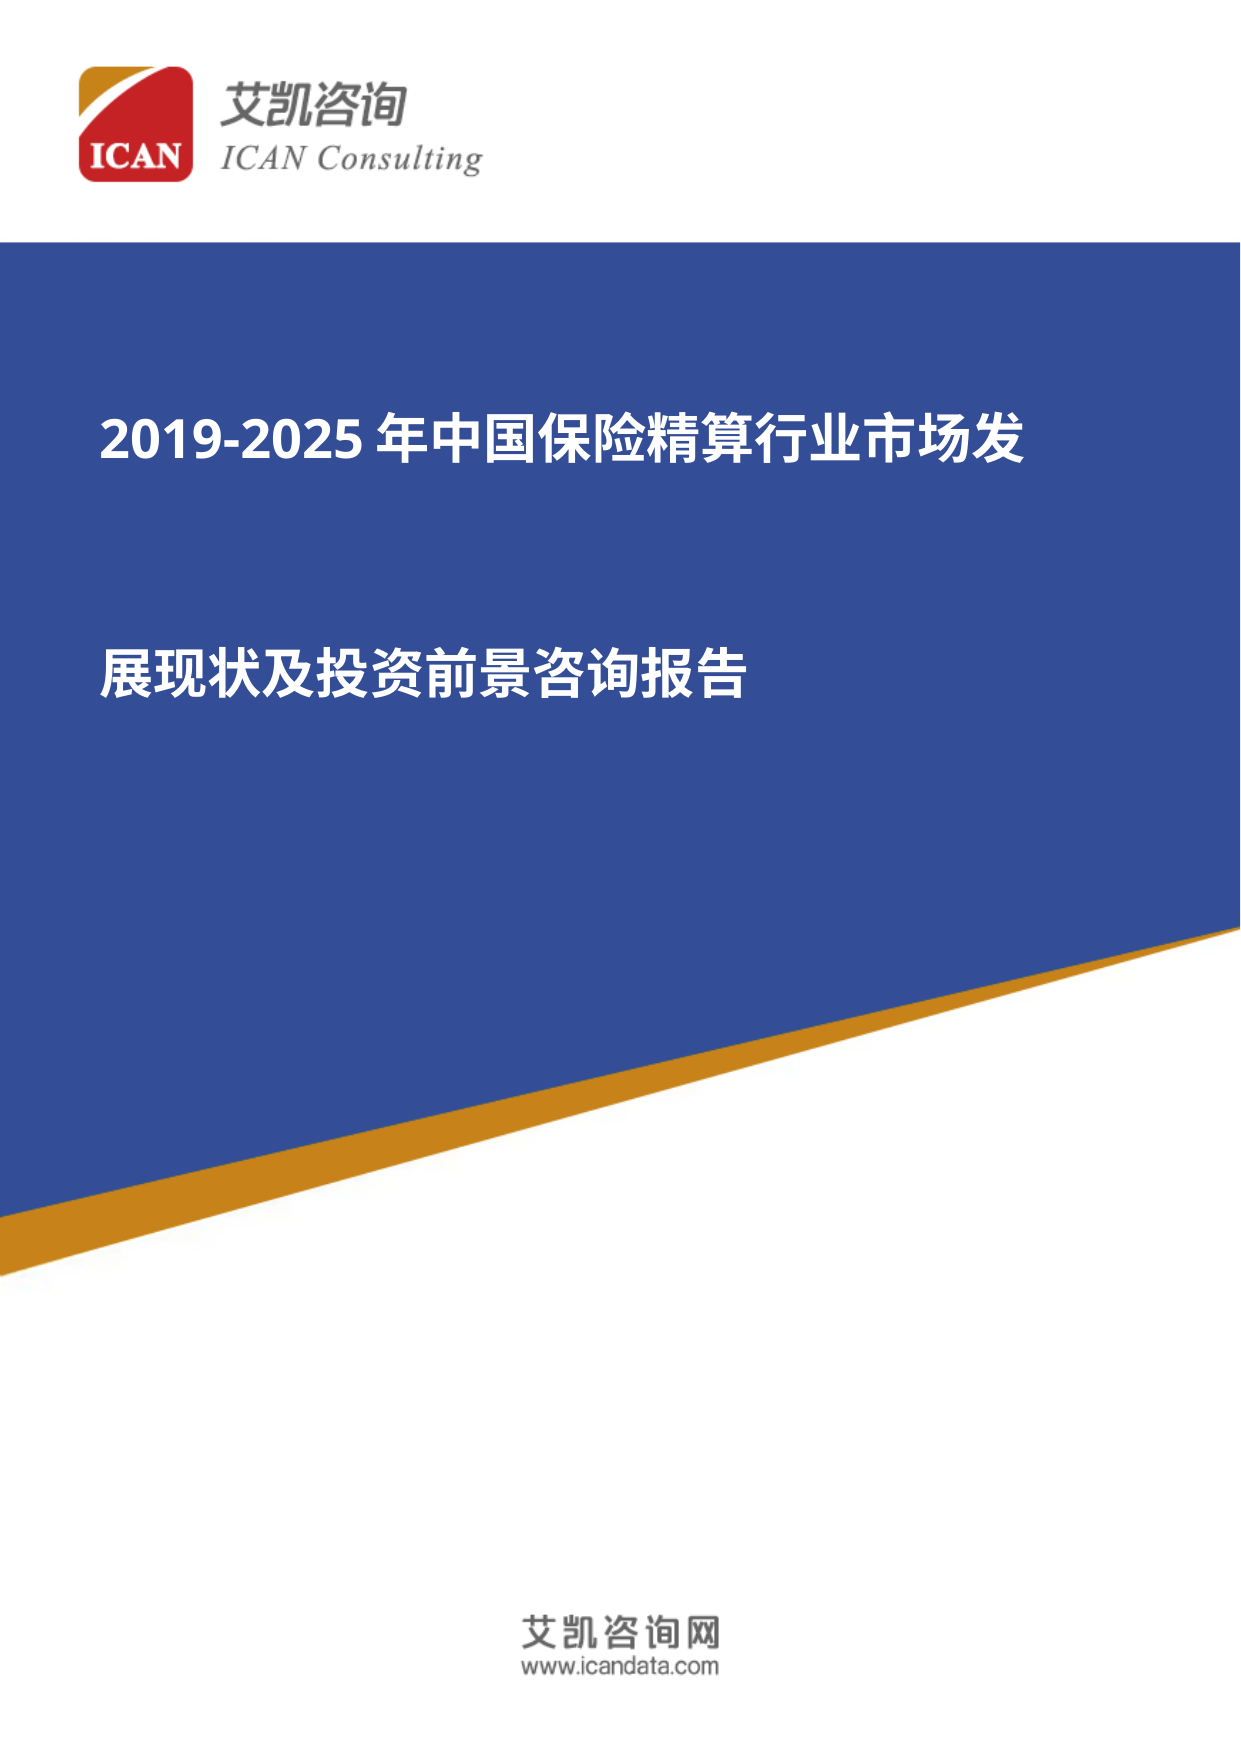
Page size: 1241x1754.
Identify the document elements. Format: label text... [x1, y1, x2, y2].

subtitle 2019-2025年中国保险精算行业市场发展现状及投资前景咨询报告 [99, 386, 1053, 718]
picture [0, 5, 1241, 1754]
